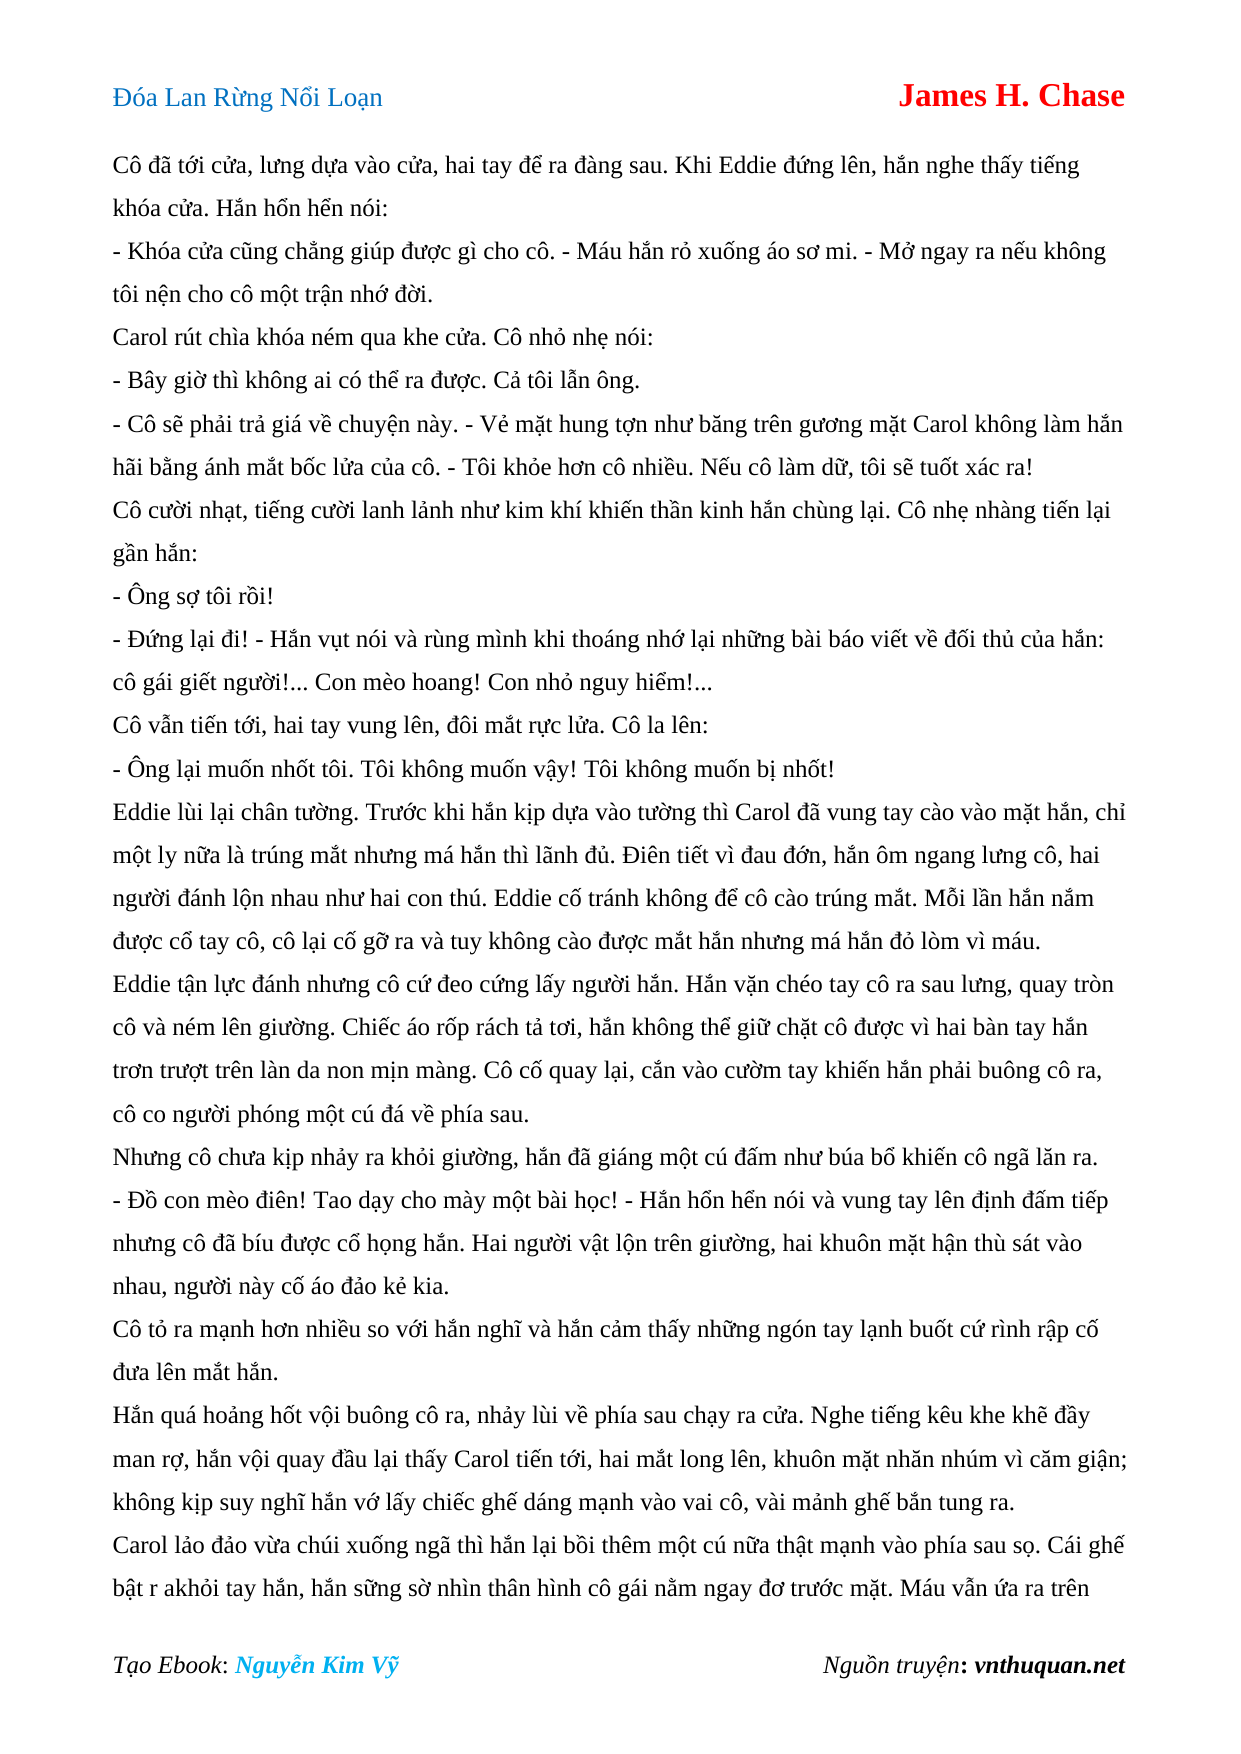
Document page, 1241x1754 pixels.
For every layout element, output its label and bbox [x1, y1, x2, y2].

text [112, 150, 1128, 1602]
